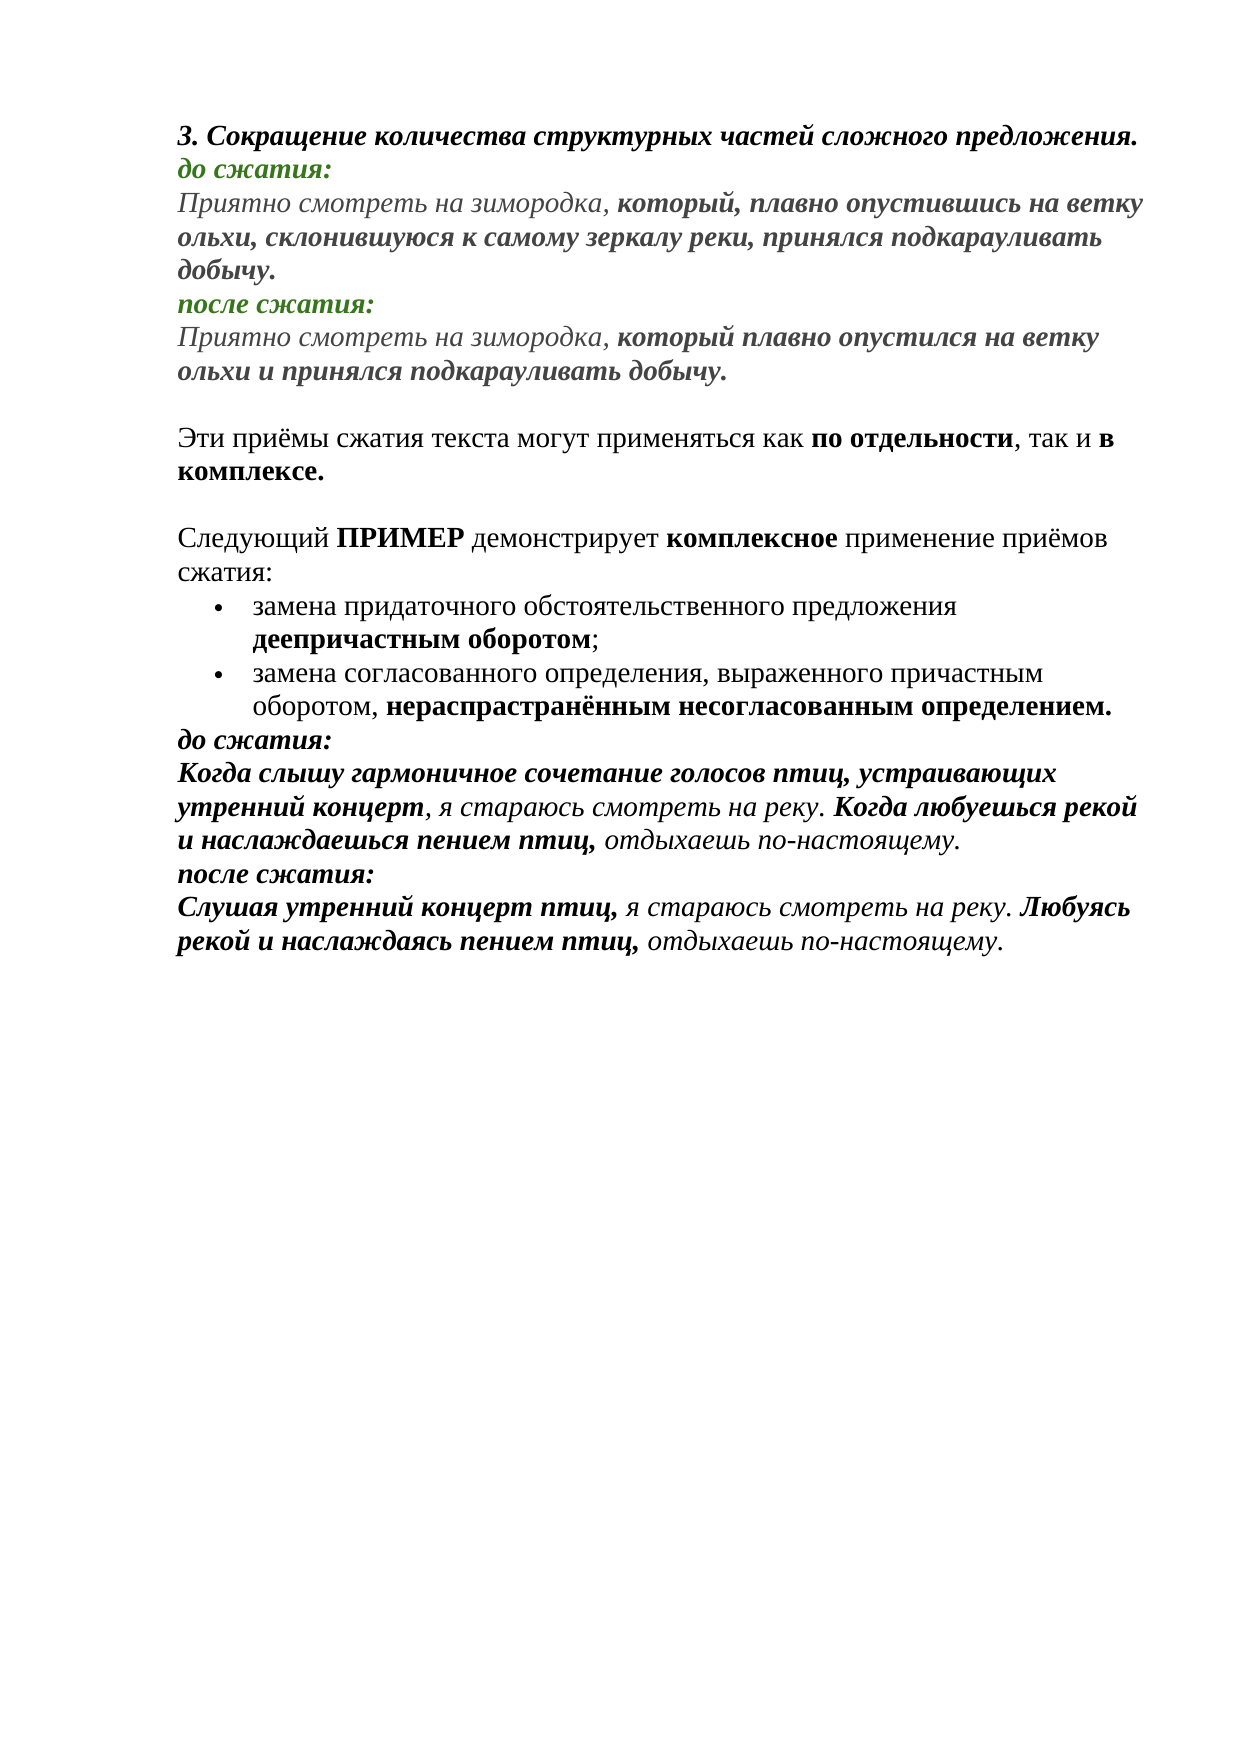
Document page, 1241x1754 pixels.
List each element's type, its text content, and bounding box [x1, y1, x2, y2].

list замена согласованного определения, выраженного причастным оборотом, нераспрастранённым несогласованным определением. [215, 655, 1152, 722]
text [177, 118, 1152, 588]
text до сжатия: Когда слышу гармоничное сочетание голосов птиц, устраивающих утренний концерт, я стараюсь смотреть на реку. Когда любуешься рекой и наслаждаешься пением птиц, отдыхаешь по-настоящему. после сжатия: Слушая утренний концерт птиц, я стараюсь смотреть на реку. Любуясь рекой и наслаждаясь пением птиц, отдыхаешь по-настоящему. [177, 722, 1152, 957]
list замена придаточного обстоятельственного предложения деепричастным оборотом; [215, 588, 1152, 655]
